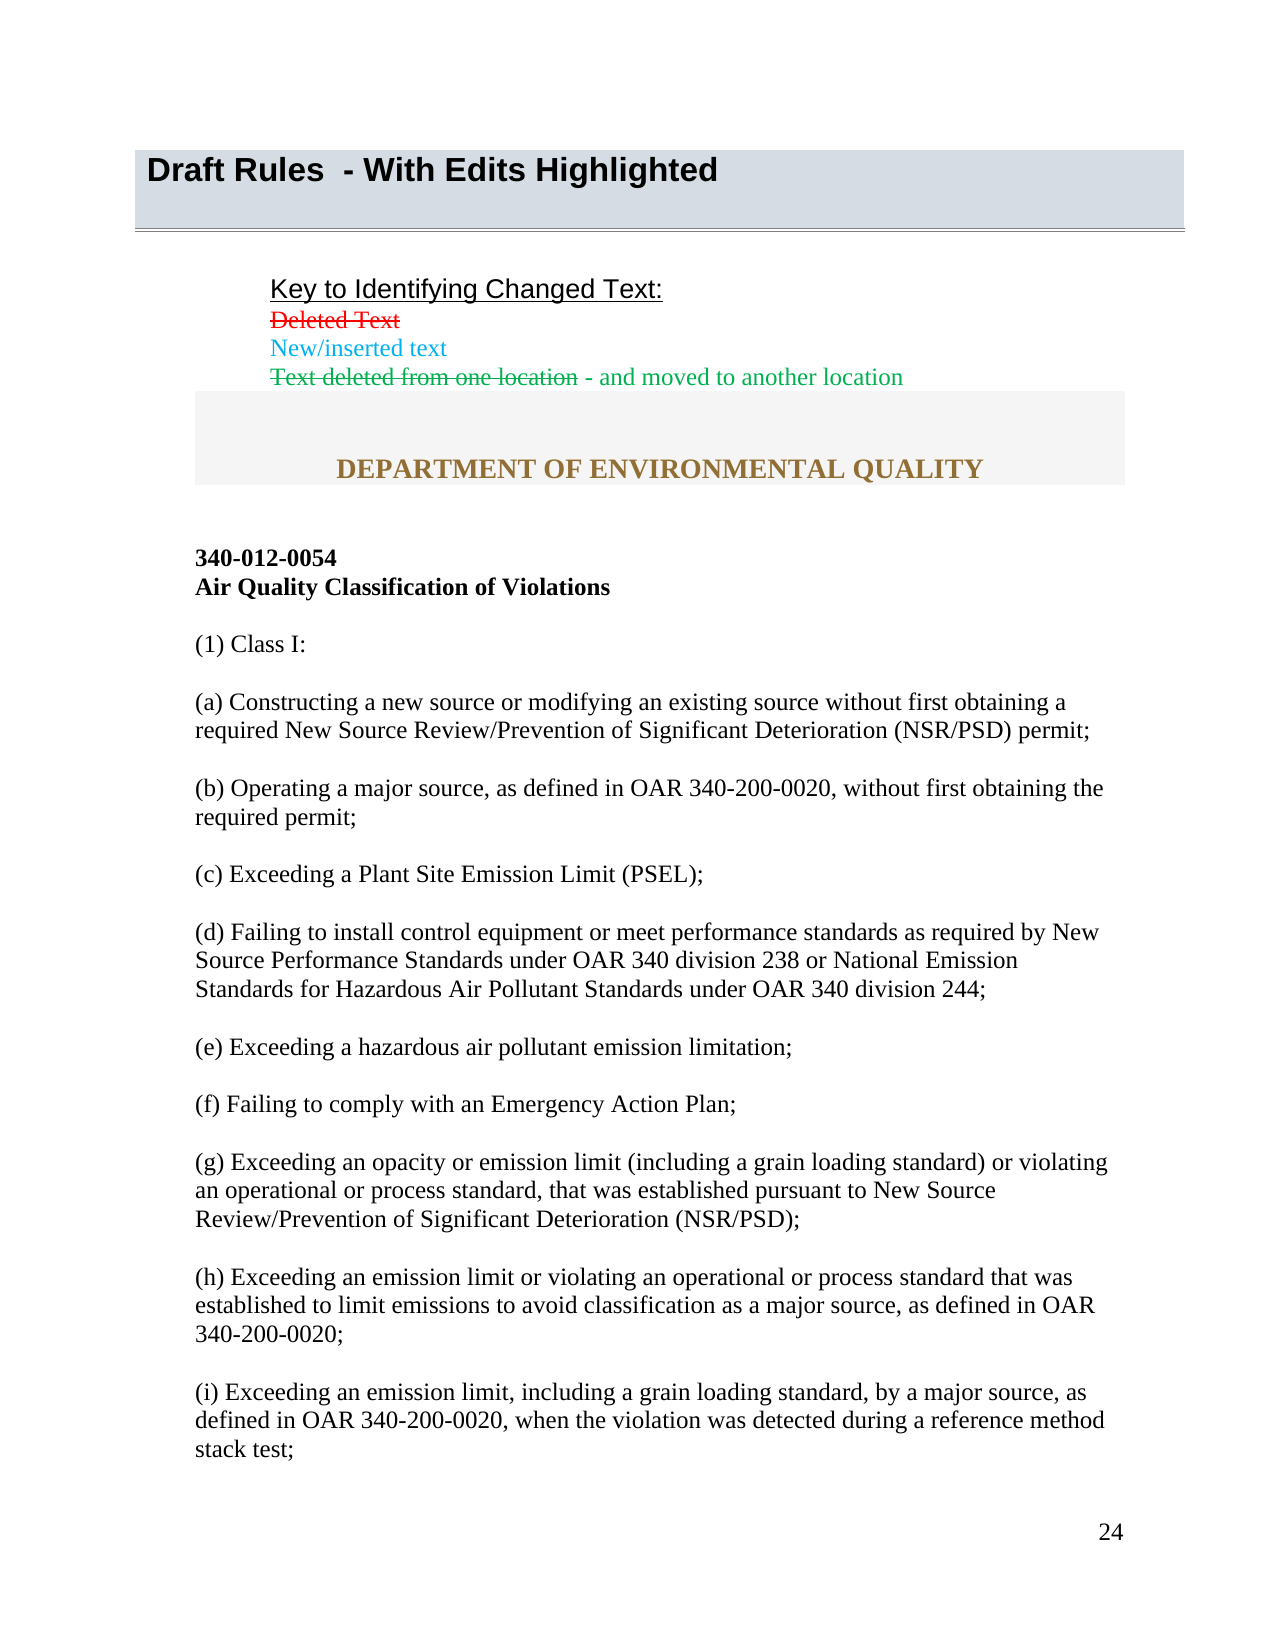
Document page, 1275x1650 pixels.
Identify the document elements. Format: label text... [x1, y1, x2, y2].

text (e) Exceeding a hazardous air pollutant emission limitation; [195, 1032, 1123, 1060]
text Deleted Text New/inserted text Text deleted from one location - and moved to another location [270, 305, 1123, 391]
table_header Draft Rules - With Edits Highlighted [135, 150, 1184, 228]
text Air Quality Classification of Violations [195, 572, 1123, 600]
text DEPARTMENT OF ENVIRONMENTAL QUALITY [195, 453, 1125, 485]
text (d) Failing to install control equipment or meet performance standards as required by New Source Performance Standards under OAR 340 division 238 or National Emission Standards for Hazardous Air Pollutant Standards under OAR 340 division 244; [195, 917, 1123, 1003]
text (1) Class I: [195, 629, 1123, 658]
text (a) Constructing a new source or modifying an existing source without first obtaining a required New Source Review/Prevention of Significant Deterioration (NSR/PSD) permit; [195, 687, 1123, 744]
text (b) Operating a major source, as defined in OAR 340-200-0020, without first obtaining the required permit; [195, 773, 1123, 830]
text (f) Failing to comply with an Emergency Action Plan; [195, 1089, 1123, 1118]
text (i) Exceeding an emission limit, including a grain loading standard, by a major source, as defined in OAR 340-200-0020, when the violation was detected during a reference method stack test; [195, 1377, 1123, 1463]
text 340-012-0054 [195, 543, 1123, 572]
text (h) Exceeding an emission limit or violating an operational or process standard that was established to limit emissions to avoid classification as a major source, as defined in OAR 340-200-0020; [195, 1262, 1123, 1348]
text (g) Exceeding an opacity or emission limit (including a grain loading standard) or violating an operational or process standard, that was established pursuant to New Source Review/Prevention of Significant Deterioration (NSR/PSD); [195, 1147, 1123, 1233]
text (c) Exceeding a Plant Site Emission Limit (PSEL); [195, 859, 1123, 888]
text Key to Identifying Changed Text: [270, 273, 1123, 305]
